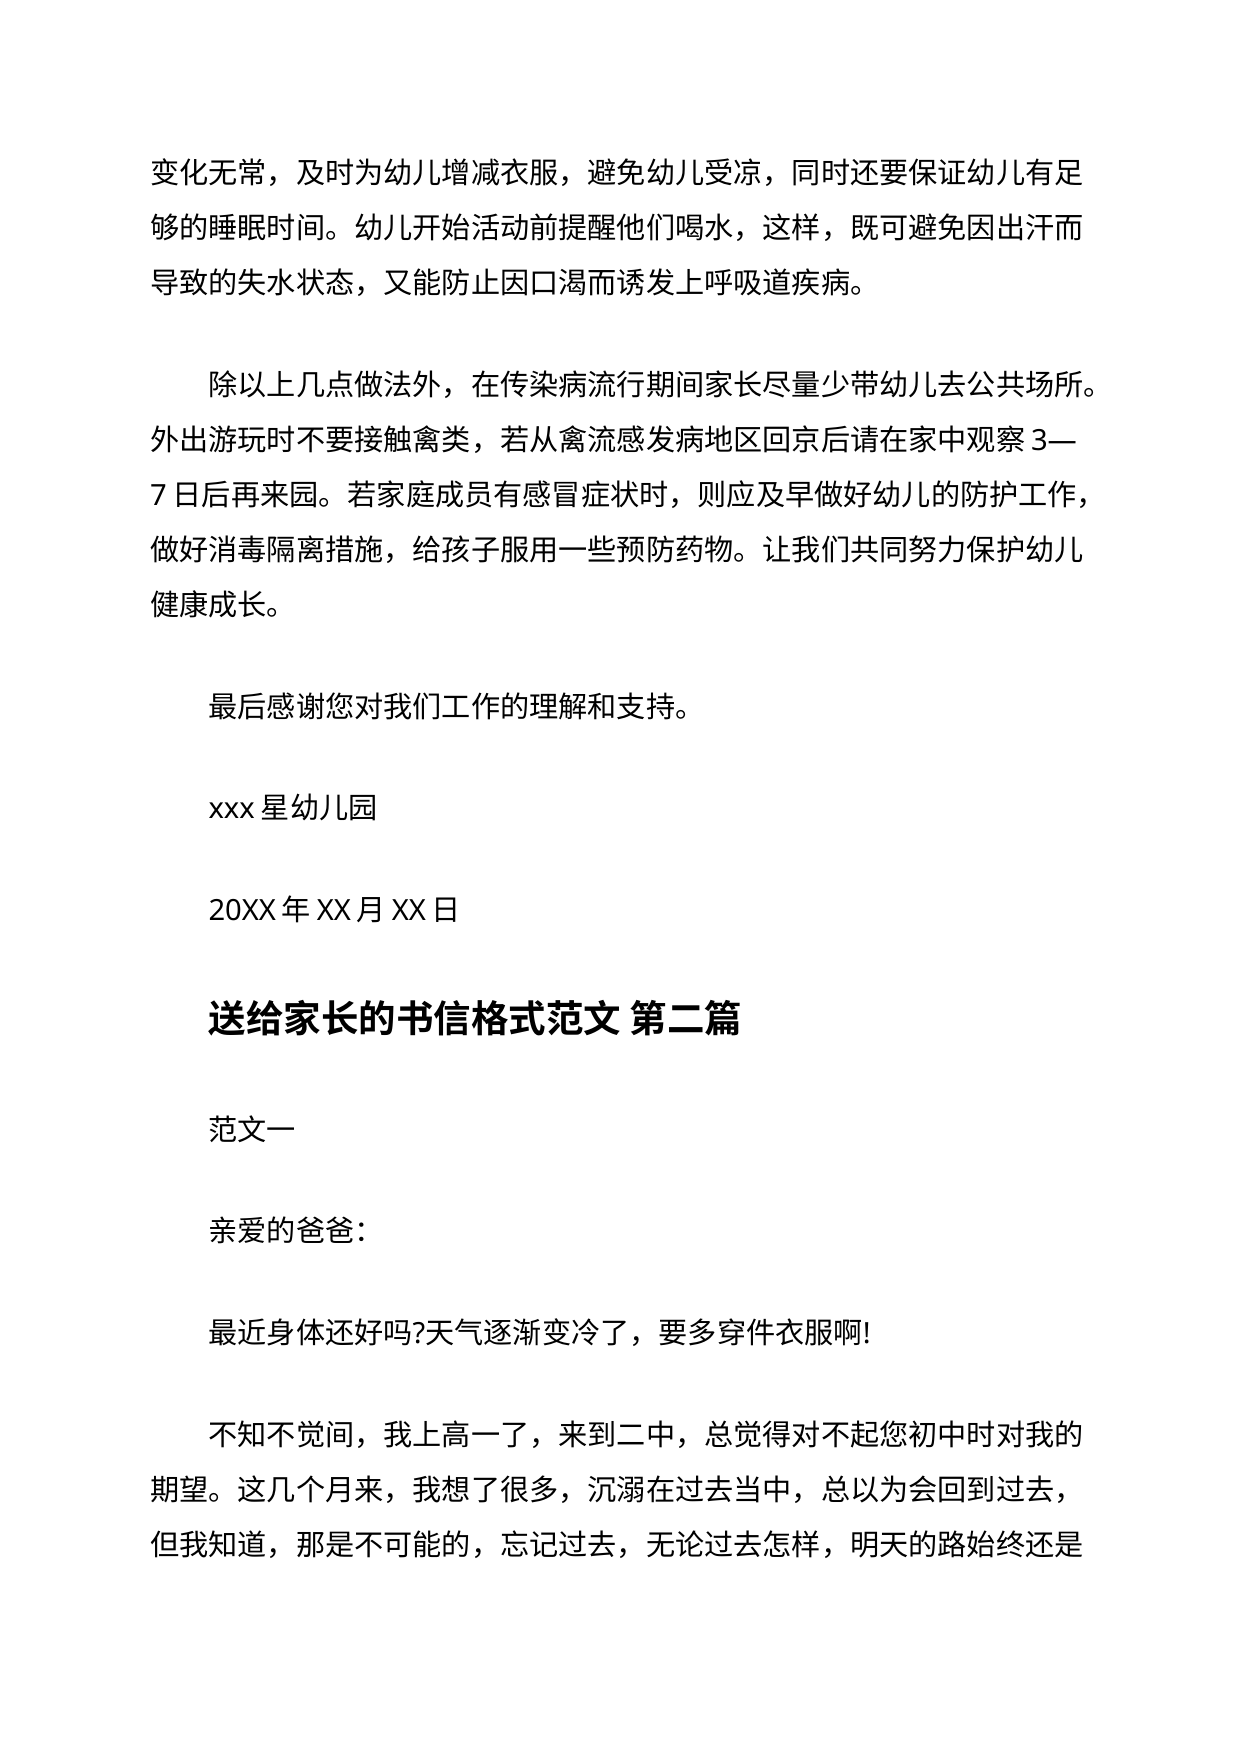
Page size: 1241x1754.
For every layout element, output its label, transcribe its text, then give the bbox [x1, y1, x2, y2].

text 范文一 [150, 1106, 1090, 1148]
text xxx星幼儿园 [150, 785, 1090, 827]
text 亲爱的爸爸： [150, 1208, 1090, 1250]
text 除以上几点做法外，在传染病流行期间家长尽量少带幼儿去公共场所。外出游玩时不要接触禽类，若从禽流感发病地区回京后请在家中观察3—7日后再来园。若家庭成员有感冒症状时，则应及早做好幼儿的防护工作，做好消毒隔离措施，给孩子服用一些预防药物。让我们共同努力保护幼儿健康成长。 [150, 362, 1090, 624]
text 送给家长的书信格式范文 第二篇 [150, 989, 1090, 1043]
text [150, 1412, 1090, 1564]
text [150, 150, 1090, 302]
text 最后感谢您对我们工作的理解和支持。 [150, 683, 1090, 725]
text 最近身体还好吗?天气逐渐变冷了，要多穿件衣服啊! [150, 1310, 1090, 1352]
text 20XX年XX月XX日 [150, 887, 1090, 929]
